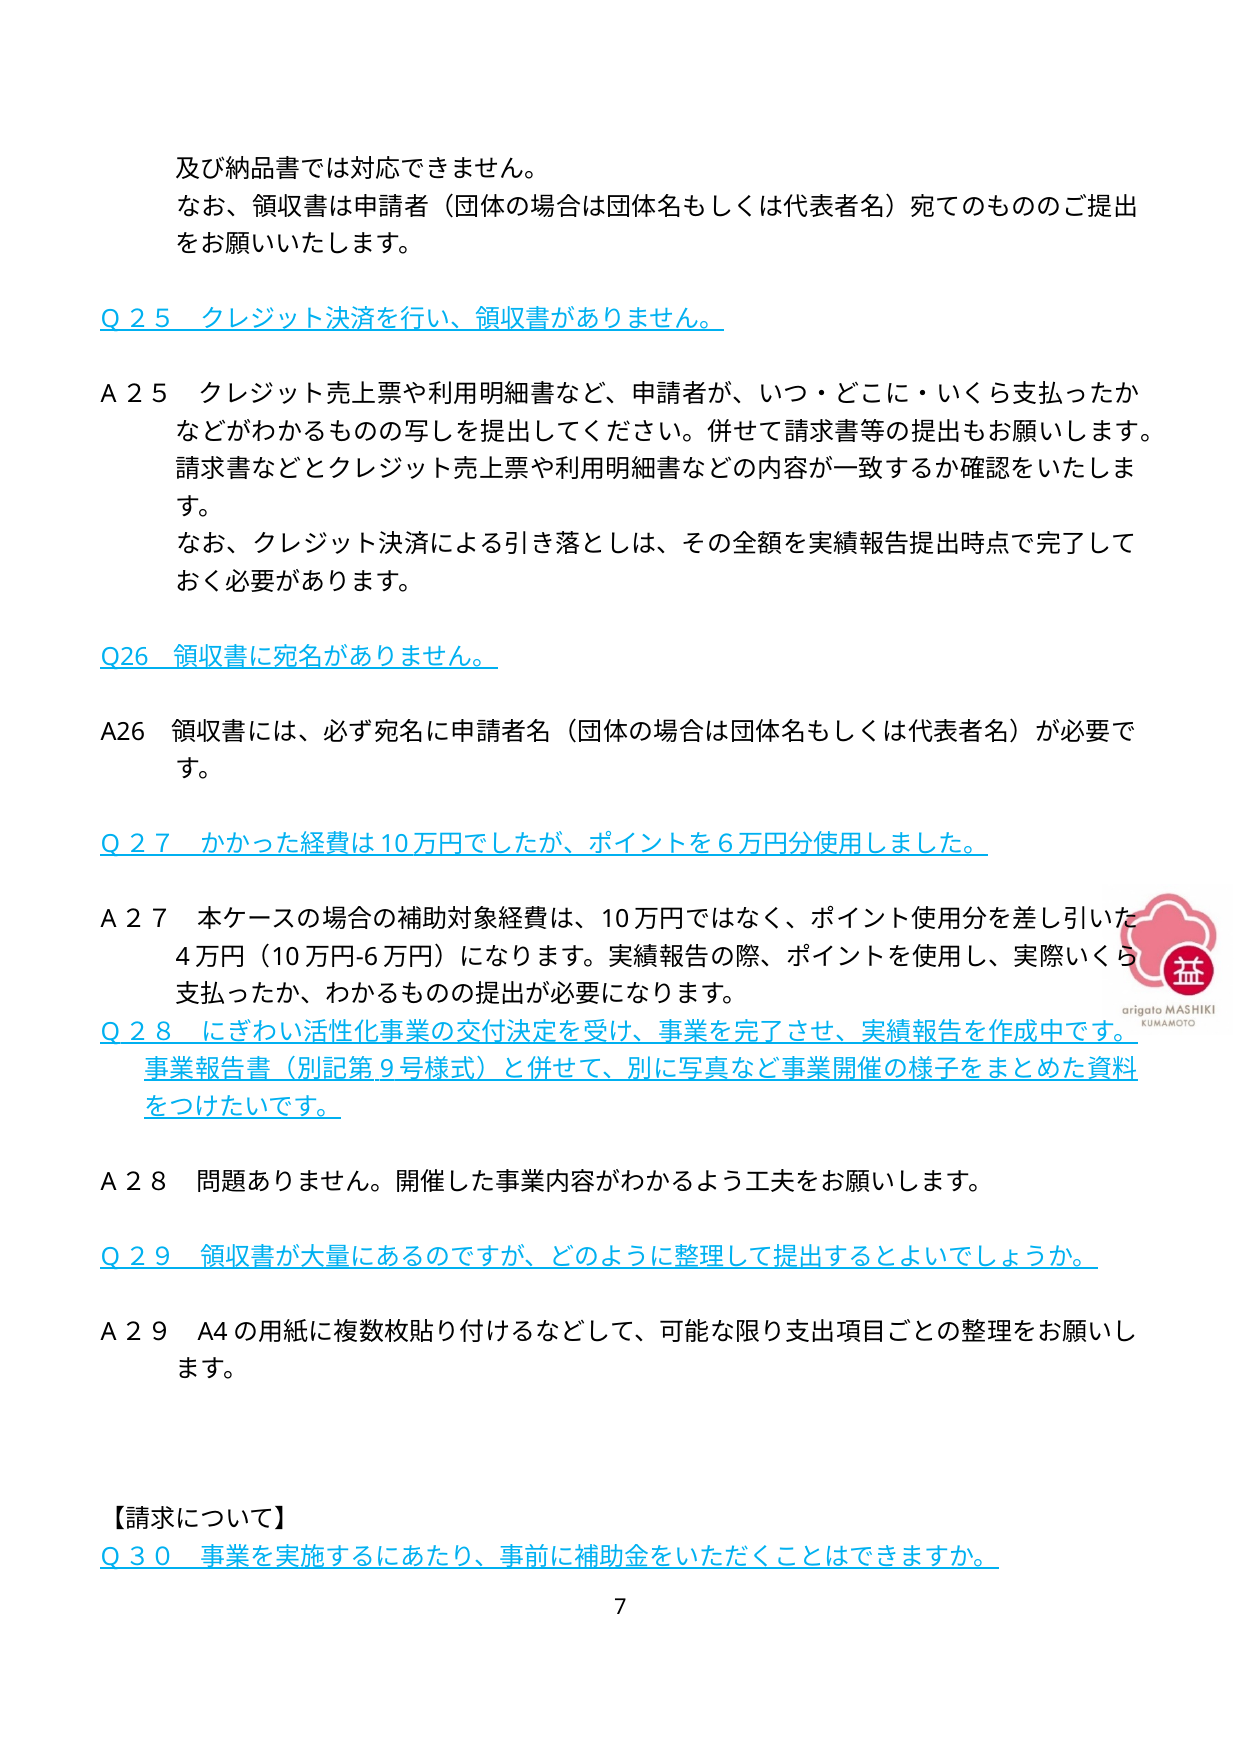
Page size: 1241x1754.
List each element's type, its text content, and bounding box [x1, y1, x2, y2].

text なお、クレジット決済による引き落としは、その全額を実績報告提出時点で完了しておく必要があります。 [100, 523, 1140, 598]
picture [1102, 884, 1234, 1035]
text A２５ クレジット売上票や利用明細書など、申請者が、いつ・どこに・いくら支払ったかなどがわかるものの写しを提出してください。併せて請求書等の提出もお願いします。請求書などとクレジット売上票や利用明細書などの内容が一致するか確認をいたします。 [100, 373, 1140, 523]
text Q２８ にぎわい活性化事業の交付決定を受け、事業を完了させ、実績報告を作成中です。事業報告書（別記第9号様式）と併せて、別に写真など事業開催の様子をまとめた資料をつけたいです。 [100, 1010, 1140, 1123]
text 【請求について】 [100, 1498, 1140, 1535]
text A２７ 本ケースの場合の補助対象経費は、10万円ではなく、ポイント使用分を差し引いた4万円（10万円-6万円）になります。実績報告の際、ポイントを使用し、実際いくら支払ったか、わかるものの提出が必要になります。 [100, 898, 1140, 1010]
text A26 領収書には、必ず宛名に申請者名（団体の場合は団体名もしくは代表者名）が必要です。 [100, 710, 1140, 785]
text なお、領収書は申請者（団体の場合は団体名もしくは代表者名）宛てのもののご提出をお願いいたします。 [100, 185, 1140, 260]
text Q２７ かかった経費は10万円でしたが、ポイントを６万円分使用しました。 [100, 823, 1140, 860]
text Q26 領収書に宛名がありません。 [100, 635, 1140, 673]
text Q２５ クレジット決済を行い、領収書がありません。 [100, 298, 1140, 335]
text A２９ A4の用紙に複数枚貼り付けるなどして、可能な限り支出項目ごとの整理をお願いします。 [100, 1310, 1140, 1385]
text Q３０ 事業を実施するにあたり、事前に補助金をいただくことはできますか。 [100, 1535, 1140, 1573]
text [100, 148, 1140, 185]
text A２８ 問題ありません。開催した事業内容がわかるよう工夫をお願いします。 [100, 1160, 1140, 1198]
text Q２９ 領収書が大量にあるのですが、どのように整理して提出するとよいでしょうか。 [100, 1235, 1140, 1273]
